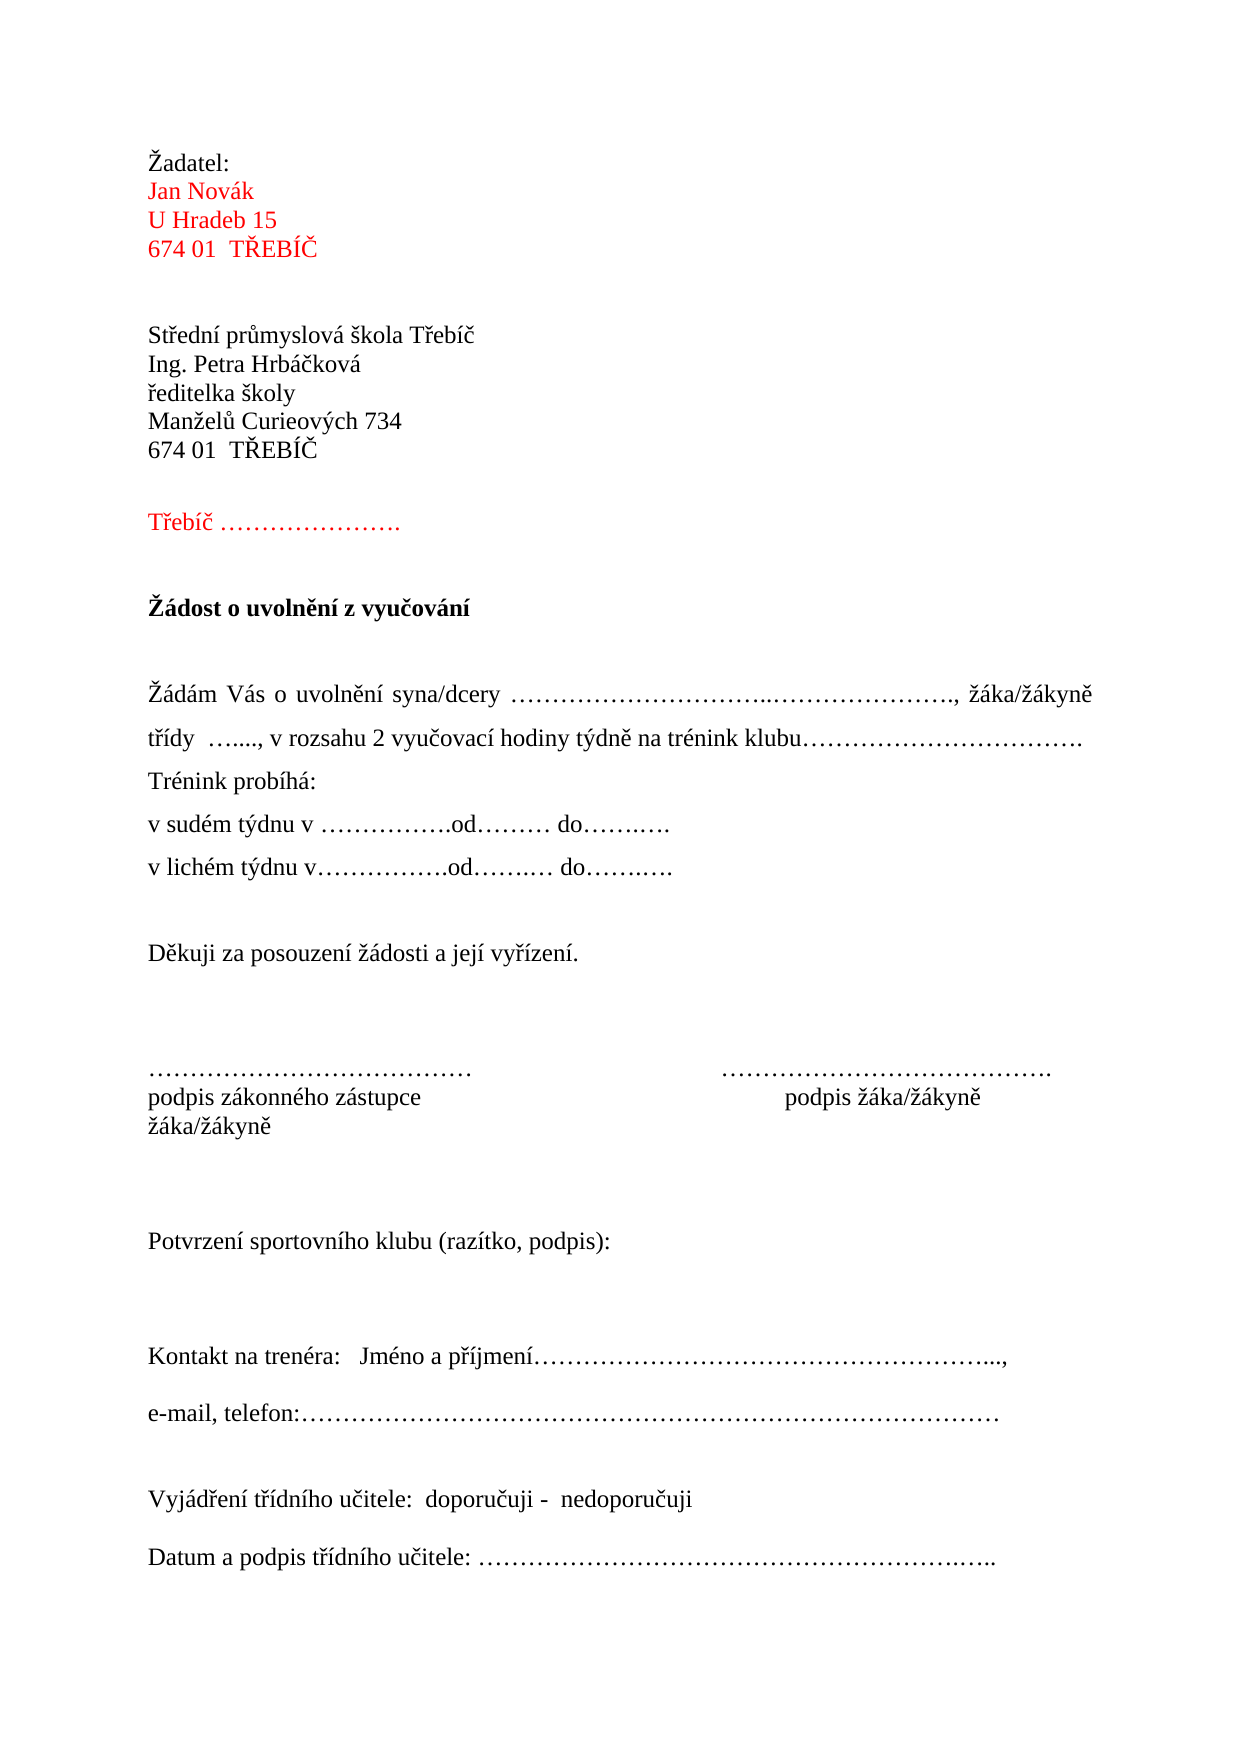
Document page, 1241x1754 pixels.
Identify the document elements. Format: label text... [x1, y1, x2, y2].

text Manželů Curieových 734 [148, 406, 1093, 435]
text žáka/žákyně [148, 1111, 1093, 1139]
text Trénink probíhá: [148, 766, 1093, 794]
text Děkuji za posouzení žádosti a její vyřízení. [148, 938, 1093, 967]
text 674 01 TŘEBÍČ [148, 234, 1093, 263]
text Žadatel: [148, 148, 1093, 176]
text ředitelka školy [148, 378, 1093, 406]
text v lichém týdnu v…………….od…….… do…….…. [148, 852, 1093, 881]
text Ing. Petra Hrbáčková [148, 349, 1093, 378]
text v sudém týdnu v …………….od……… do…….…. [148, 809, 1093, 838]
text U Hradeb 15 [148, 205, 1093, 234]
text Datum a podpis třídního učitele: ………………………………………………….….. [148, 1542, 1093, 1571]
text 674 01 TŘEBÍČ [148, 435, 1093, 464]
text Střední průmyslová škola Třebíč [148, 320, 1093, 349]
text Třebíč …………………. [148, 507, 1093, 536]
text ………………………………… …………………………………. [148, 1053, 1093, 1082]
text Kontakt na trenéra: Jméno a příjmení………………………………………………..., [148, 1341, 1093, 1369]
text Jan Novák [148, 176, 1093, 205]
text Vyjádření třídního učitele: doporučuji - nedoporučuji [148, 1484, 1093, 1513]
text podpis zákonného zástupce podpis žáka/žákyně [148, 1082, 1093, 1111]
text Žádám Vás o uvolnění syna/dcery …………………………..…………………., žáka/žákyně třídy …...., v rozsahu 2 vyučovací hodiny týdně na trénink klubu……………………………. [148, 679, 1093, 751]
text Žádost o uvolnění z vyučování [148, 593, 1093, 622]
text e-mail, telefon:………………………………………………………………………… [148, 1398, 1093, 1427]
text Potvrzení sportovního klubu (razítko, podpis): [148, 1226, 1093, 1254]
